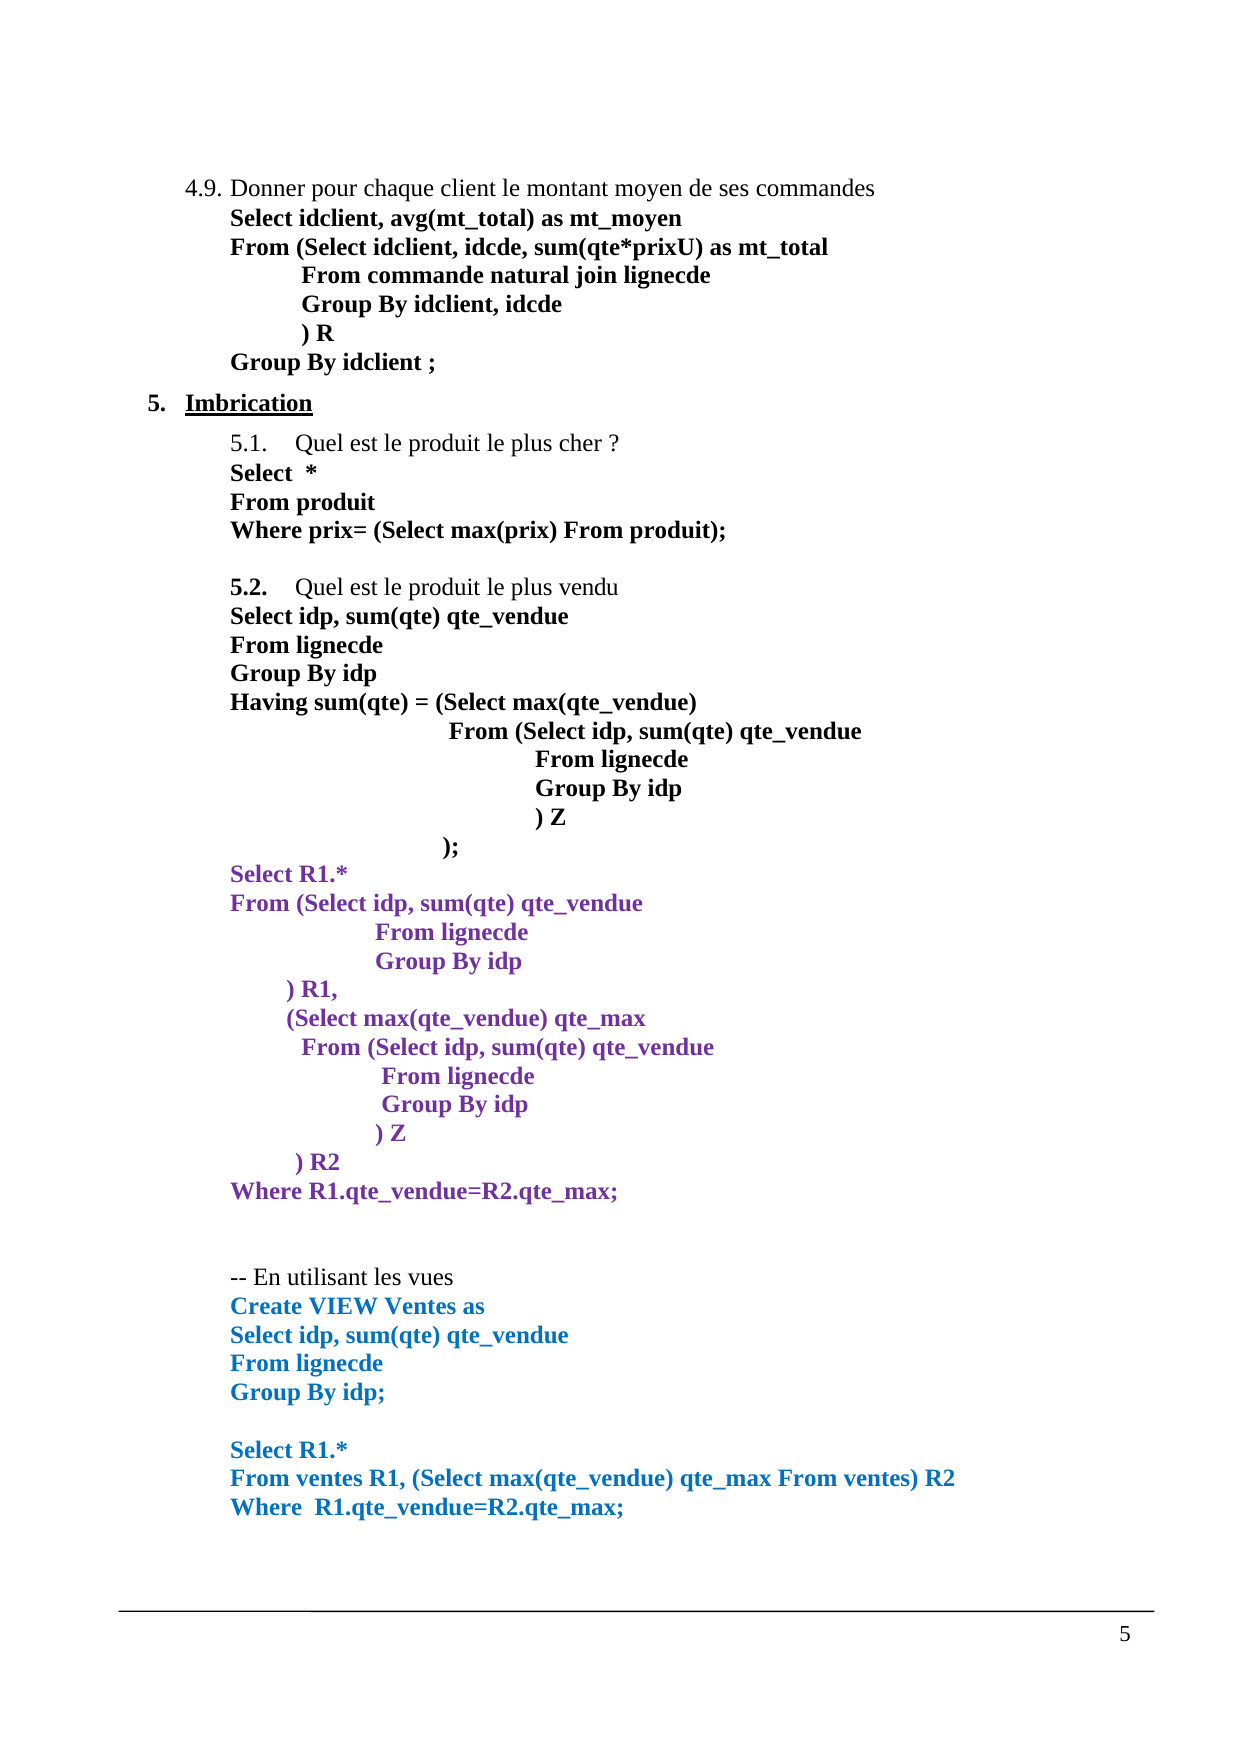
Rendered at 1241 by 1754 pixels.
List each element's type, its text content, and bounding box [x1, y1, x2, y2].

text From (Select idp, sum(qte) qte_vendue From lignecde [449, 716, 869, 773]
text ) R2 [295, 1147, 1105, 1176]
text Select R1.* [230, 859, 1105, 888]
list Imbrication [147, 388, 1105, 417]
text From ventes R1, (Select max(qte_vendue) qte_max From ventes) R2 Where R1.qte_vendue=R2.qte_max; [230, 1463, 1025, 1521]
text Where prix= (Select max(prix) From produit); [230, 515, 1105, 544]
text From (Select idp, sum(qte) qte_vendue [230, 888, 1105, 917]
text Having sum(qte) = (Select max(qte_vendue) [230, 687, 1105, 716]
text Select R1.* [230, 1435, 1105, 1463]
text Select idclient, avg(mt_total) as mt_moyen [230, 203, 1105, 232]
text -- En utilisant les vues [230, 1262, 1105, 1290]
text Group By idclient ; [230, 347, 1105, 375]
text Group By idclient, idcde [301, 289, 1105, 318]
text Create VIEW Ventes as [230, 1291, 1105, 1320]
text ); [442, 831, 1105, 859]
text ) R1, [286, 974, 1105, 1003]
list Quel est le produit le plus cher ? [230, 428, 1105, 457]
text Group By idp; [230, 1377, 1105, 1406]
text From lignecde Group By idp [375, 917, 530, 974]
text ) Z [535, 802, 1105, 831]
list Quel est le produit le plus vendu Select idp, sum(qte) qte_vendue From lignecde [230, 572, 620, 659]
text Group By idp [381, 1089, 1105, 1118]
text Group By idp [230, 659, 1105, 687]
text (Select max(qte_vendue) qte_max [286, 1003, 1105, 1032]
list Donner pour chaque client le montant moyen de ses commandes [185, 173, 1105, 202]
text Group By idp [535, 773, 1105, 802]
text Select * From produit [230, 458, 377, 515]
text ) R [301, 318, 1105, 347]
text Select idp, sum(qte) qte_vendue From lignecde [230, 1320, 571, 1377]
text From (Select idclient, idcde, sum(qte*prixU) as mt_total From commande natural join lignecde [230, 232, 869, 289]
text Where R1.qte_vendue=R2.qte_max; [230, 1176, 1105, 1204]
text From (Select idp, sum(qte) qte_vendue From lignecde [301, 1032, 735, 1089]
text ) Z [375, 1118, 1105, 1147]
